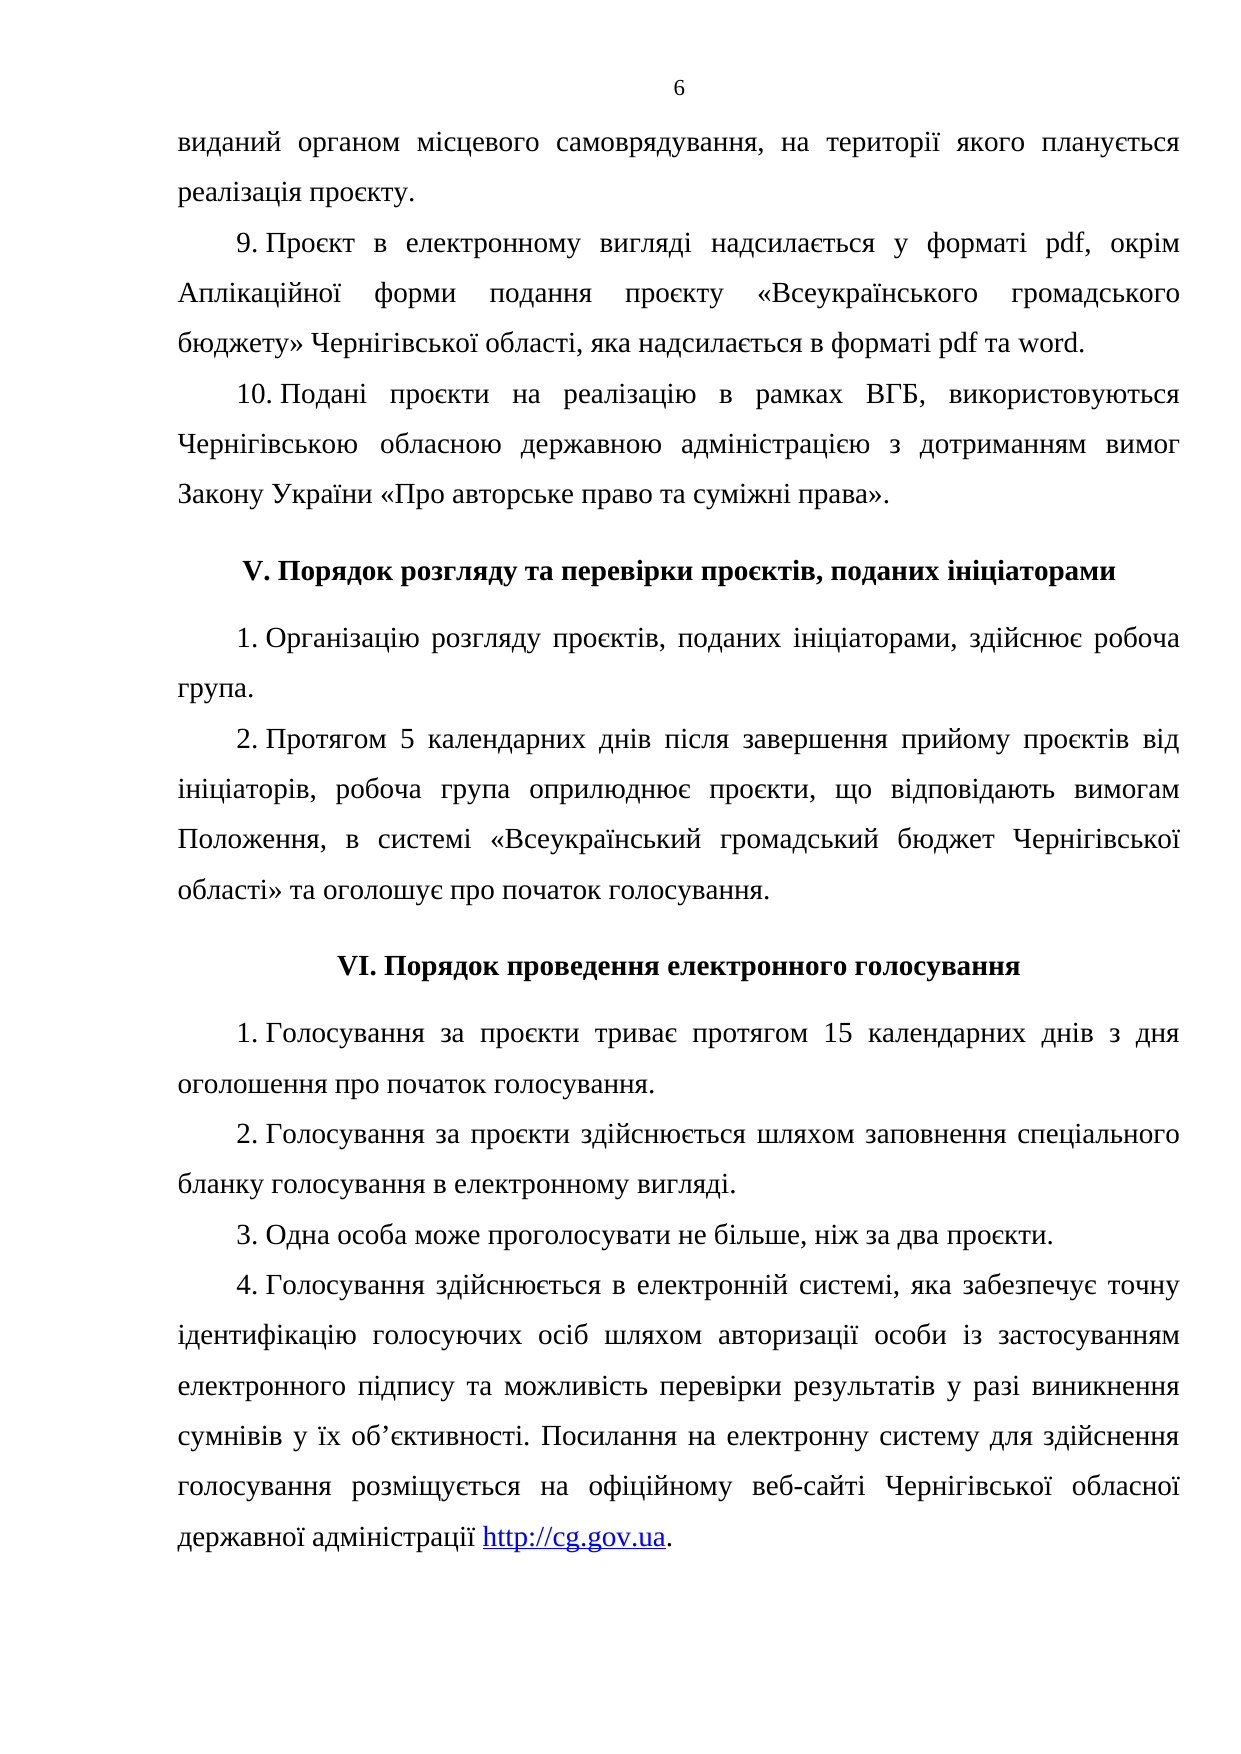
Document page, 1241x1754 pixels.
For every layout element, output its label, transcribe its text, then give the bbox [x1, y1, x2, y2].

text 10. Подані проєкти на реалізацію в рамках ВГБ, використовуються Чернігівською обласною державною адміністрацією з дотриманням вимог Закону України «Про авторське право та суміжні права». [177, 376, 1181, 510]
text 2. Голосування за проєкти здійснюється шляхом заповнення спеціального бланку голосування в електронному вигляді. [177, 1116, 1181, 1200]
text 3. Одна особа може проголосувати не більше, ніж за два проєкти. [177, 1217, 1181, 1250]
text 4. Голосування здійснюється в електронній системі, яка забезпечує точну ідентифікацію голосуючих осіб шляхом авторизації особи із застосуванням електронного підпису та можливість перевірки результатів у разі виникнення сумнівів у їх об’єктивності. Посилання на електронну систему для здійснення голосування розміщується на офіційному веб-сайті Чернігівської обласної державної адміністрації http://cg.gov.ua. [177, 1267, 1181, 1552]
text VI. Порядок проведення електронного голосування [177, 948, 1181, 982]
text 9. Проєкт в електронному вигляді надсилається у форматі pdf, окрім Аплікаційної форми подання проєкту «Всеукраїнського громадського бюджету» Чернігівської області, яка надсилається в форматі pdf та word. [177, 225, 1181, 359]
text V. Порядок розгляду та перевірки проєктів, поданих ініціаторами [177, 553, 1181, 587]
text 1. Організацію розгляду проєктів, поданих ініціаторами, здійснює робоча група. [177, 620, 1181, 704]
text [177, 124, 1181, 208]
text 2. Протягом 5 календарних днів після завершення прийому проєктів від ініціаторів, робоча група оприлюднює проєкти, що відповідають вимогам Положення, в системі «Всеукраїнський громадський бюджет Чернігівської області» та оголошує про початок голосування. [177, 721, 1181, 905]
text 1. Голосування за проєкти триває протягом 15 календарних днів з дня оголошення про початок голосування. [177, 1016, 1181, 1099]
